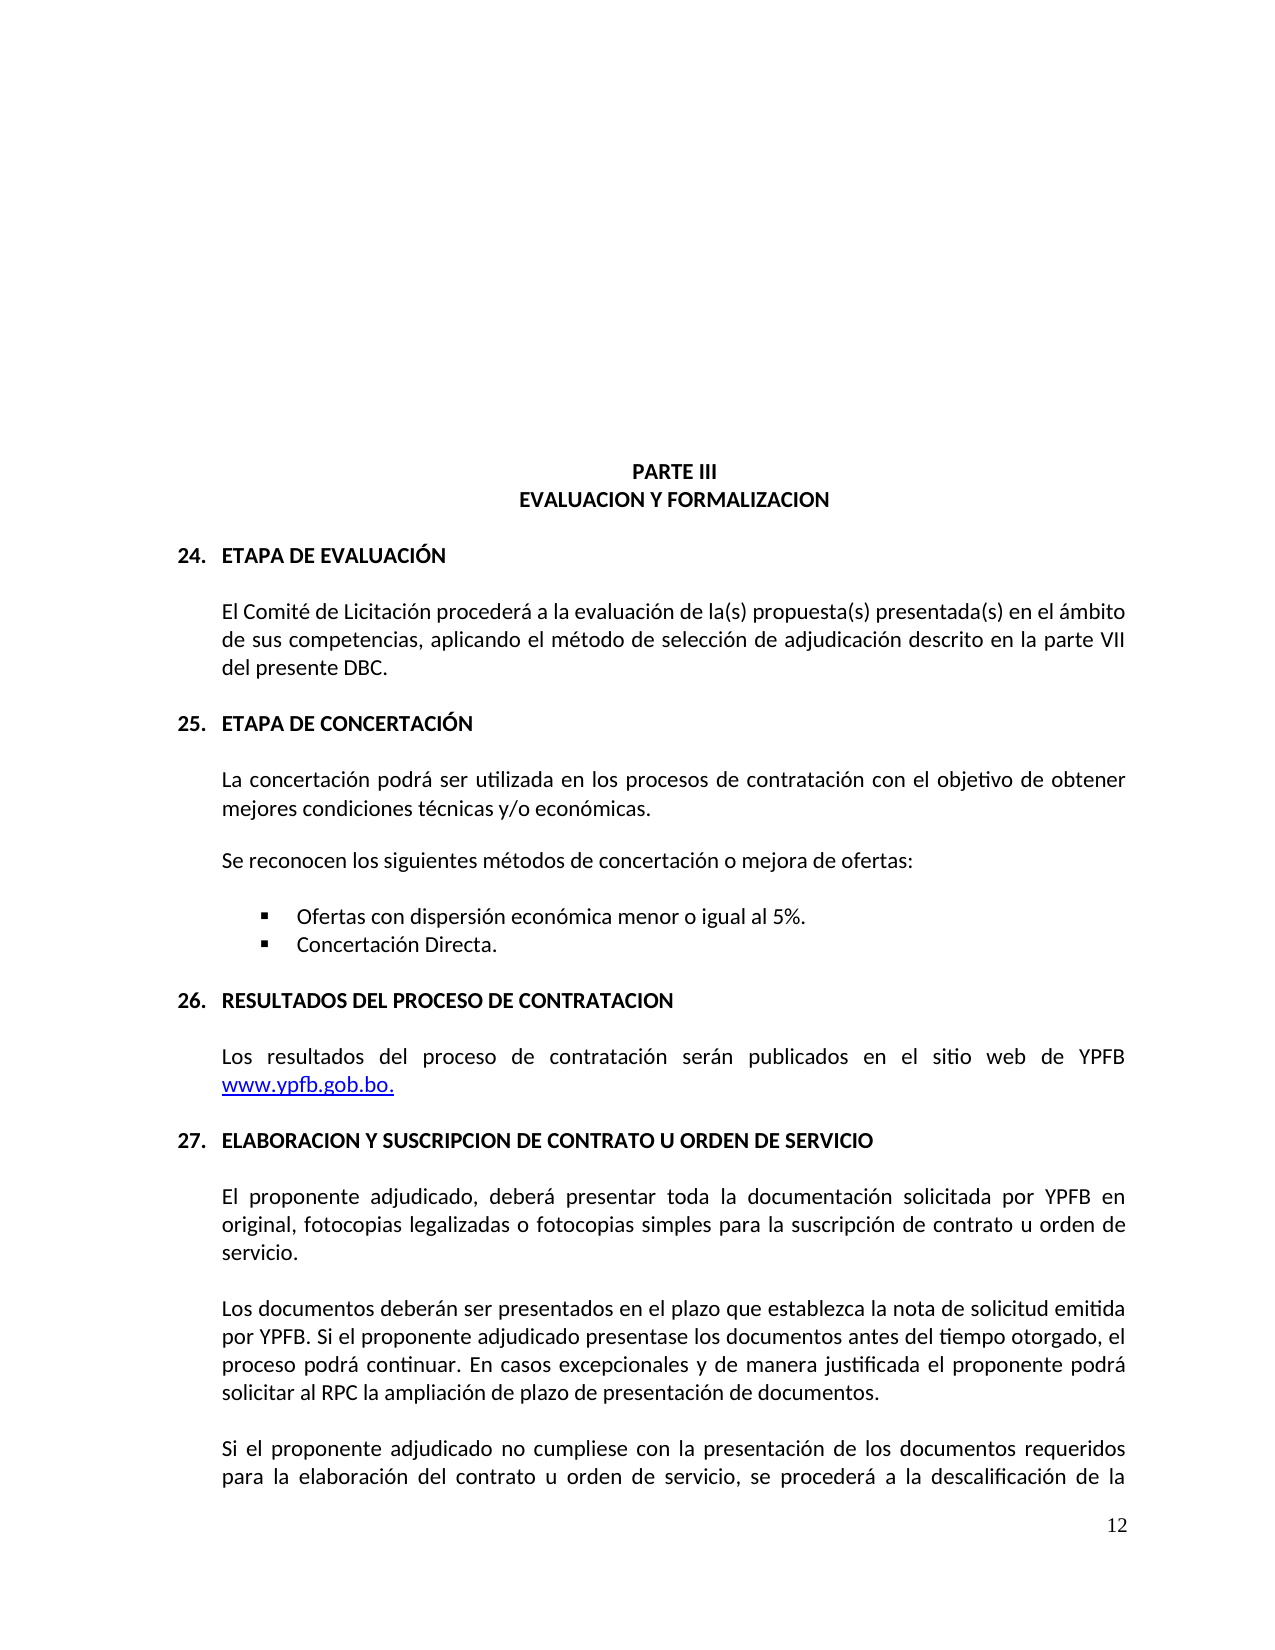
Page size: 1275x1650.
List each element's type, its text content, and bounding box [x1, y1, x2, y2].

list ETAPA DE EVALUACIÓN [177, 541, 1127, 569]
text El proponente adjudicado, deberá presentar toda la documentación solicitada por YPFB en original, fotocopias legalizadas o fotocopias simples para la suscripción de contrato u orden de servicio. [222, 1182, 1127, 1266]
text PARTE III [222, 457, 1127, 485]
text La concertación podrá ser utilizada en los procesos de contratación con el objetivo de obtener mejores condiciones técnicas y/o económicas. [222, 766, 1127, 822]
list ELABORACION Y SUSCRIPCION DE CONTRATO U ORDEN DE SERVICIO [177, 1126, 1127, 1154]
text El Comité de Licitación procederá a la evaluación de la(s) propuesta(s) presentada(s) en el ámbito de sus competencias, aplicando el método de selección de adjudicación descrito en la parte VII del presente DBC. [222, 597, 1127, 682]
list ETAPA DE CONCERTACIÓN [177, 709, 1127, 738]
list Concertación Directa. [259, 930, 1127, 958]
list RESULTADOS DEL PROCESO DE CONTRATACION [177, 986, 1127, 1014]
text EVALUACION Y FORMALIZACION [222, 485, 1127, 513]
text Los documentos deberán ser presentados en el plazo que establezca la nota de solicitud emitida por YPFB. Si el proponente adjudicado presentase los documentos antes del tiempo otorgado, el proceso podrá continuar. En casos excepcionales y de manera justificada el proponente podrá solicitar al RPC la ampliación de plazo de presentación de documentos. [222, 1294, 1127, 1406]
list Ofertas con dispersión económica menor o igual al 5%. [259, 902, 1127, 930]
text Se reconocen los siguientes métodos de concertación o mejora de ofertas: [222, 846, 1127, 874]
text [222, 1434, 1127, 1490]
text Los resultados del proceso de contratación serán publicados en el sitio web de YPFB www.ypfb.gob.bo. [222, 1042, 1127, 1098]
